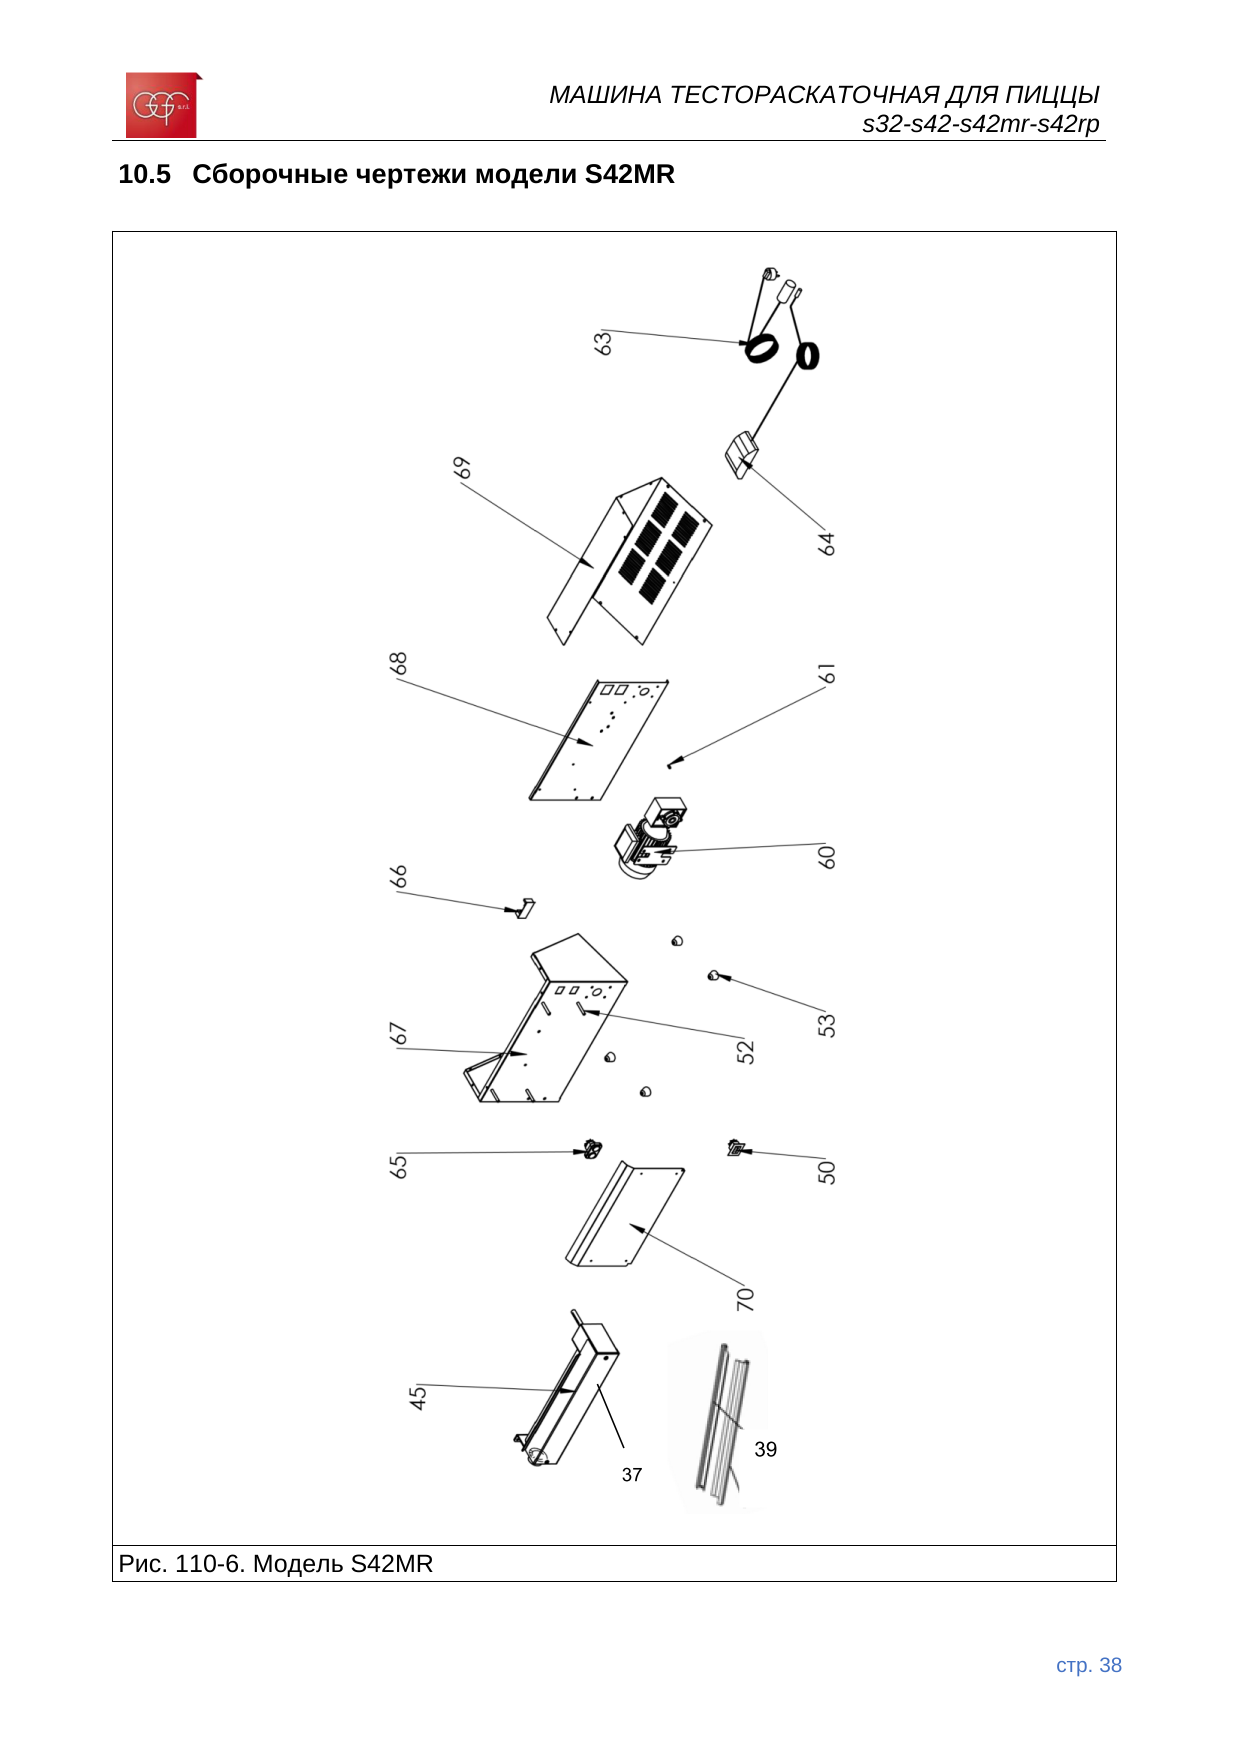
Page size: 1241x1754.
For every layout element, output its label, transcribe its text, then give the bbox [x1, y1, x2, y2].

picture [378, 263, 850, 1514]
table_header [113, 232, 1116, 1545]
subtitle 10.5 Сборочные чертежи модели S42MR [118, 158, 1122, 189]
table_cell Рис. 110-6. Модель S42MR [113, 1546, 1116, 1581]
picture [118, 57, 207, 138]
